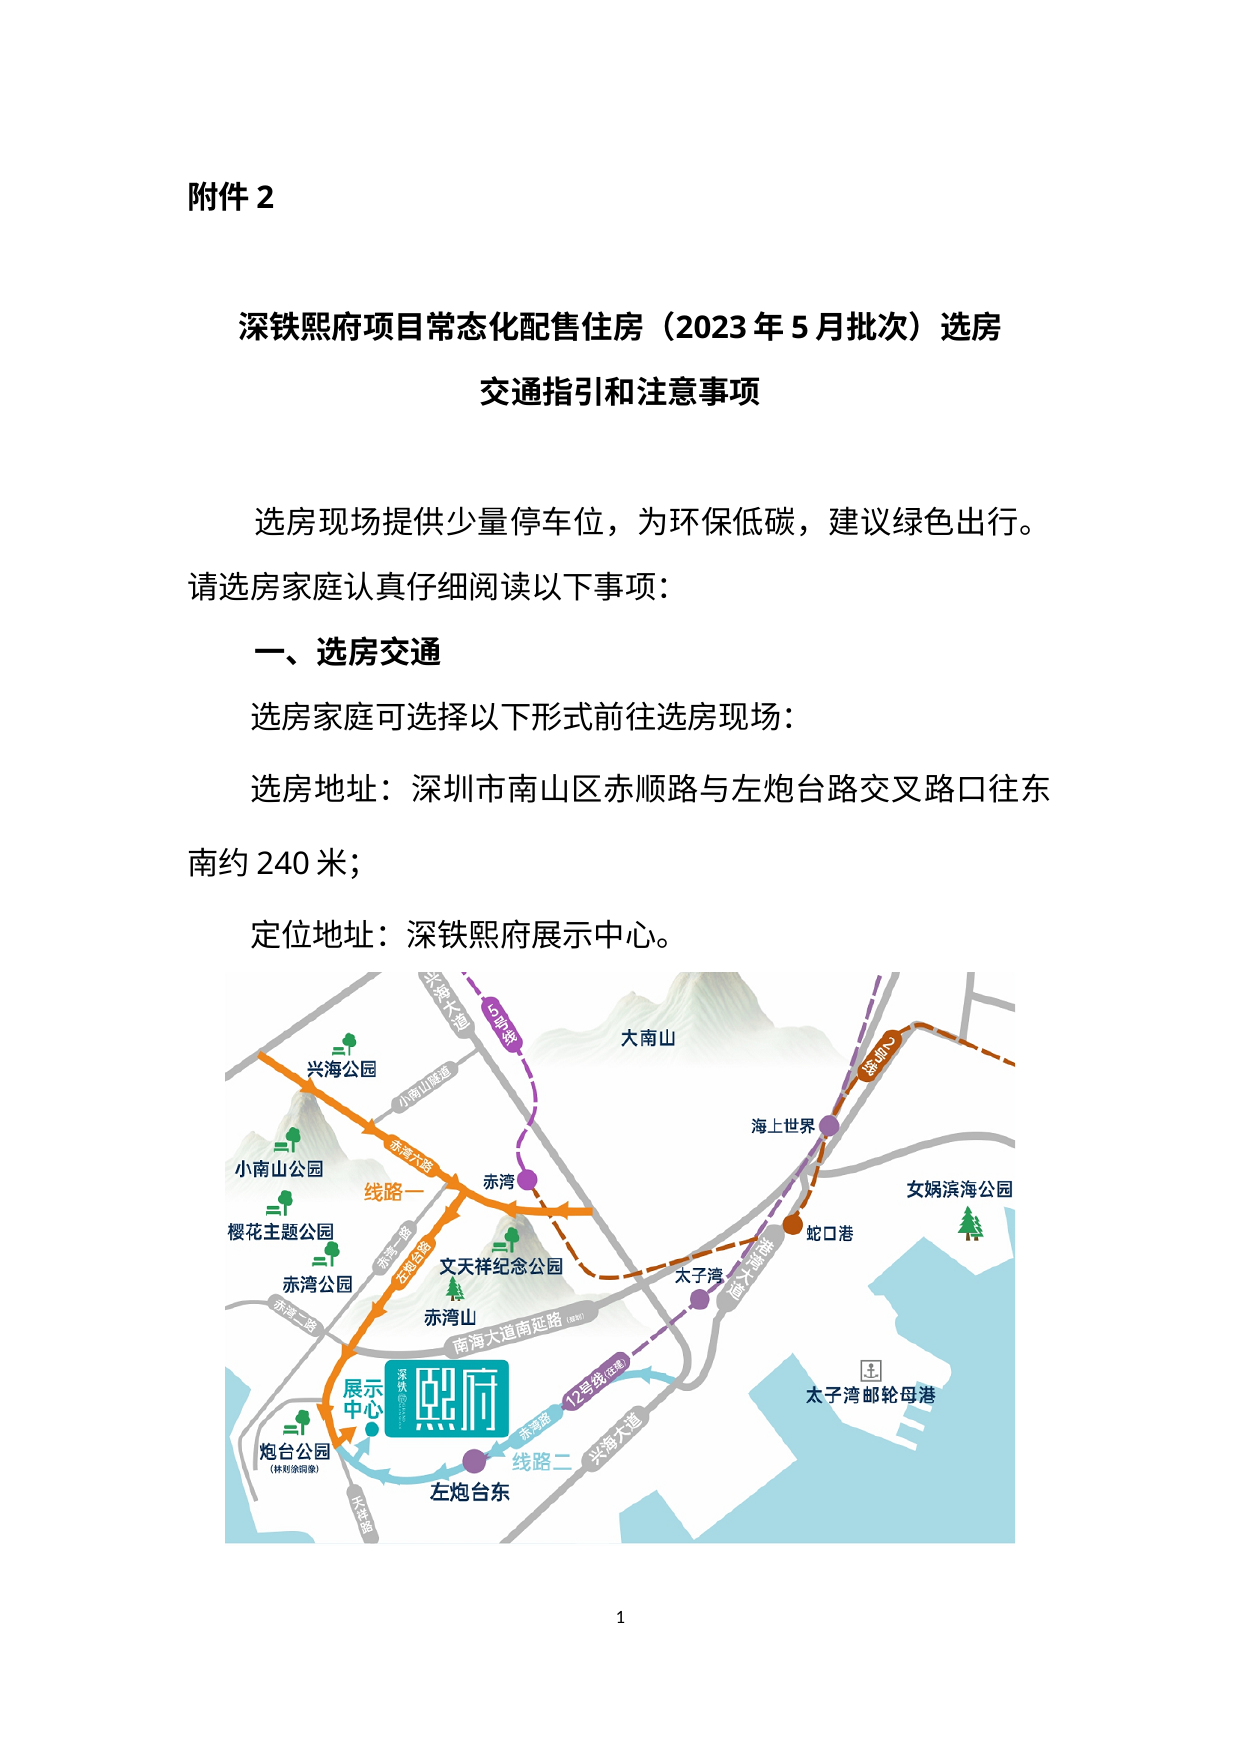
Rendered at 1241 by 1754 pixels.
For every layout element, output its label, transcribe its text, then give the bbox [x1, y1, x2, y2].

text 交通指引和注意事项 [187, 357, 1053, 422]
text 选房地址：深圳市南山区赤顺路与左炮台路交叉路口往东南约240米； [187, 754, 1053, 893]
text 选房现场提供少量停车位，为环保低碳，建议绿色出行。请选房家庭认真仔细阅读以下事项： [187, 487, 1053, 617]
text 选房家庭可选择以下形式前往选房现场： [187, 682, 1053, 747]
text 附件2 [187, 162, 1053, 227]
picture [225, 972, 1016, 1546]
text 一、选房交通 [187, 617, 1053, 682]
text 深铁熙府项目常态化配售住房（2023年5月批次）选房 [187, 292, 1053, 357]
text 定位地址：深铁熙府展示中心。 [187, 900, 1053, 965]
